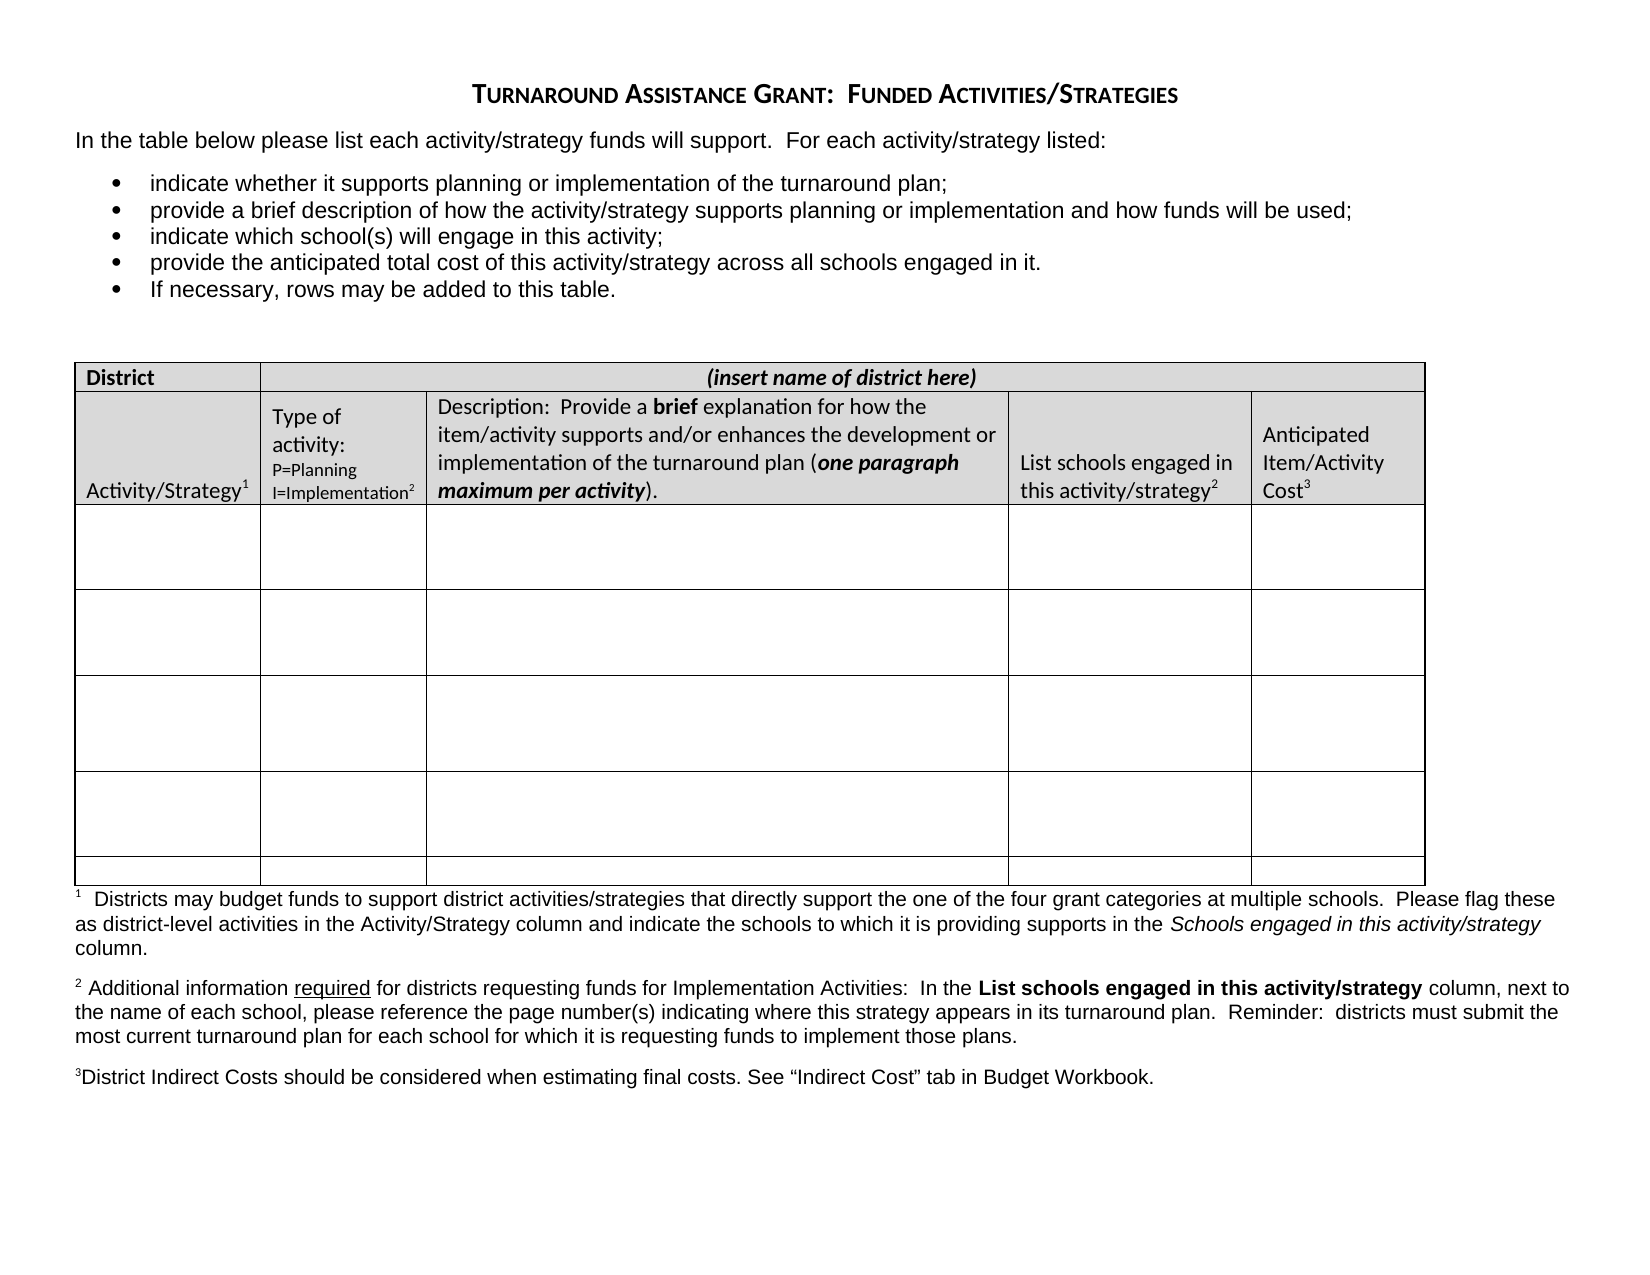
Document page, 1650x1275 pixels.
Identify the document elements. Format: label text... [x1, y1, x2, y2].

table_cell [1252, 505, 1424, 589]
table_cell [261, 772, 426, 856]
text In the table below please list each activity/strategy funds will support. For each activity/strategy listed: [75, 127, 1575, 154]
table_cell [427, 590, 1008, 675]
table_cell [1009, 857, 1251, 885]
table_cell [1252, 676, 1424, 771]
list indicate which school(s) will engage in this activity; [112, 223, 1575, 249]
table_cell [1009, 772, 1251, 856]
table_cell [427, 676, 1008, 771]
table_cell Description: Provide a brief explanation for how the item/activity supports and/or enhances the development or implementation of the turnaround plan (one paragraph maximum per activity). [427, 392, 1008, 504]
list provide the anticipated total cost of this activity/strategy across all schools engaged in it. [112, 249, 1575, 276]
table_cell [1009, 505, 1251, 589]
table_cell [261, 590, 426, 675]
table_cell List schools engaged in this activity/strategy2 [1009, 392, 1251, 504]
table_cell [76, 505, 260, 589]
table_cell [1252, 772, 1424, 856]
table_cell [427, 772, 1008, 856]
table_header (insert name of district here) [261, 363, 1424, 391]
table_cell [261, 857, 426, 885]
table_header District [76, 363, 260, 391]
table_cell [1252, 857, 1424, 885]
text Turnaround Assistance Grant: Funded Activities/Strategies [75, 75, 1575, 111]
table_cell [1009, 676, 1251, 771]
list If necessary, rows may be added to this table. [112, 276, 1575, 302]
table_cell Anticipated Item/Activity Cost3 [1252, 392, 1424, 504]
table_cell [261, 505, 426, 589]
table_cell [427, 505, 1008, 589]
list provide a brief description of how the activity/strategy supports planning or implementation and how funds will be used; [112, 197, 1575, 223]
table_cell [427, 857, 1008, 885]
table_cell [76, 676, 260, 771]
table_cell [261, 676, 426, 771]
table_cell [76, 857, 260, 885]
text 3District Indirect Costs should be considered when estimating final costs. See “Indirect Cost” tab in Budget Workbook. [75, 1064, 1575, 1090]
table_cell [76, 590, 260, 675]
table_cell Activity/Strategy1 [76, 392, 260, 504]
table_cell [76, 772, 260, 856]
table_cell [1009, 590, 1251, 675]
text 2 Additional information required for districts requesting funds for Implementation Activities: In the List schools engaged in this activity/strategy column, next to the name of each school, please reference the page number(s) indicating where this strategy appears in its turnaround plan. Reminder: districts must submit the most current turnaround plan for each school for which it is requesting funds to implement those plans. [75, 976, 1575, 1048]
table_cell Type of activity: P=Planning I=Implementation2 [261, 392, 426, 504]
table_cell [1252, 590, 1424, 675]
text 1 Districts may budget funds to support district activities/strategies that directly support the one of the four grant categories at multiple schools. Please flag these as district-level activities in the Activity/Strategy column and indicate the schools to which it is providing supports in the Schools engaged in this activity/strategy column. [75, 886, 1575, 959]
list indicate whether it supports planning or implementation of the turnaround plan; [112, 170, 1575, 197]
